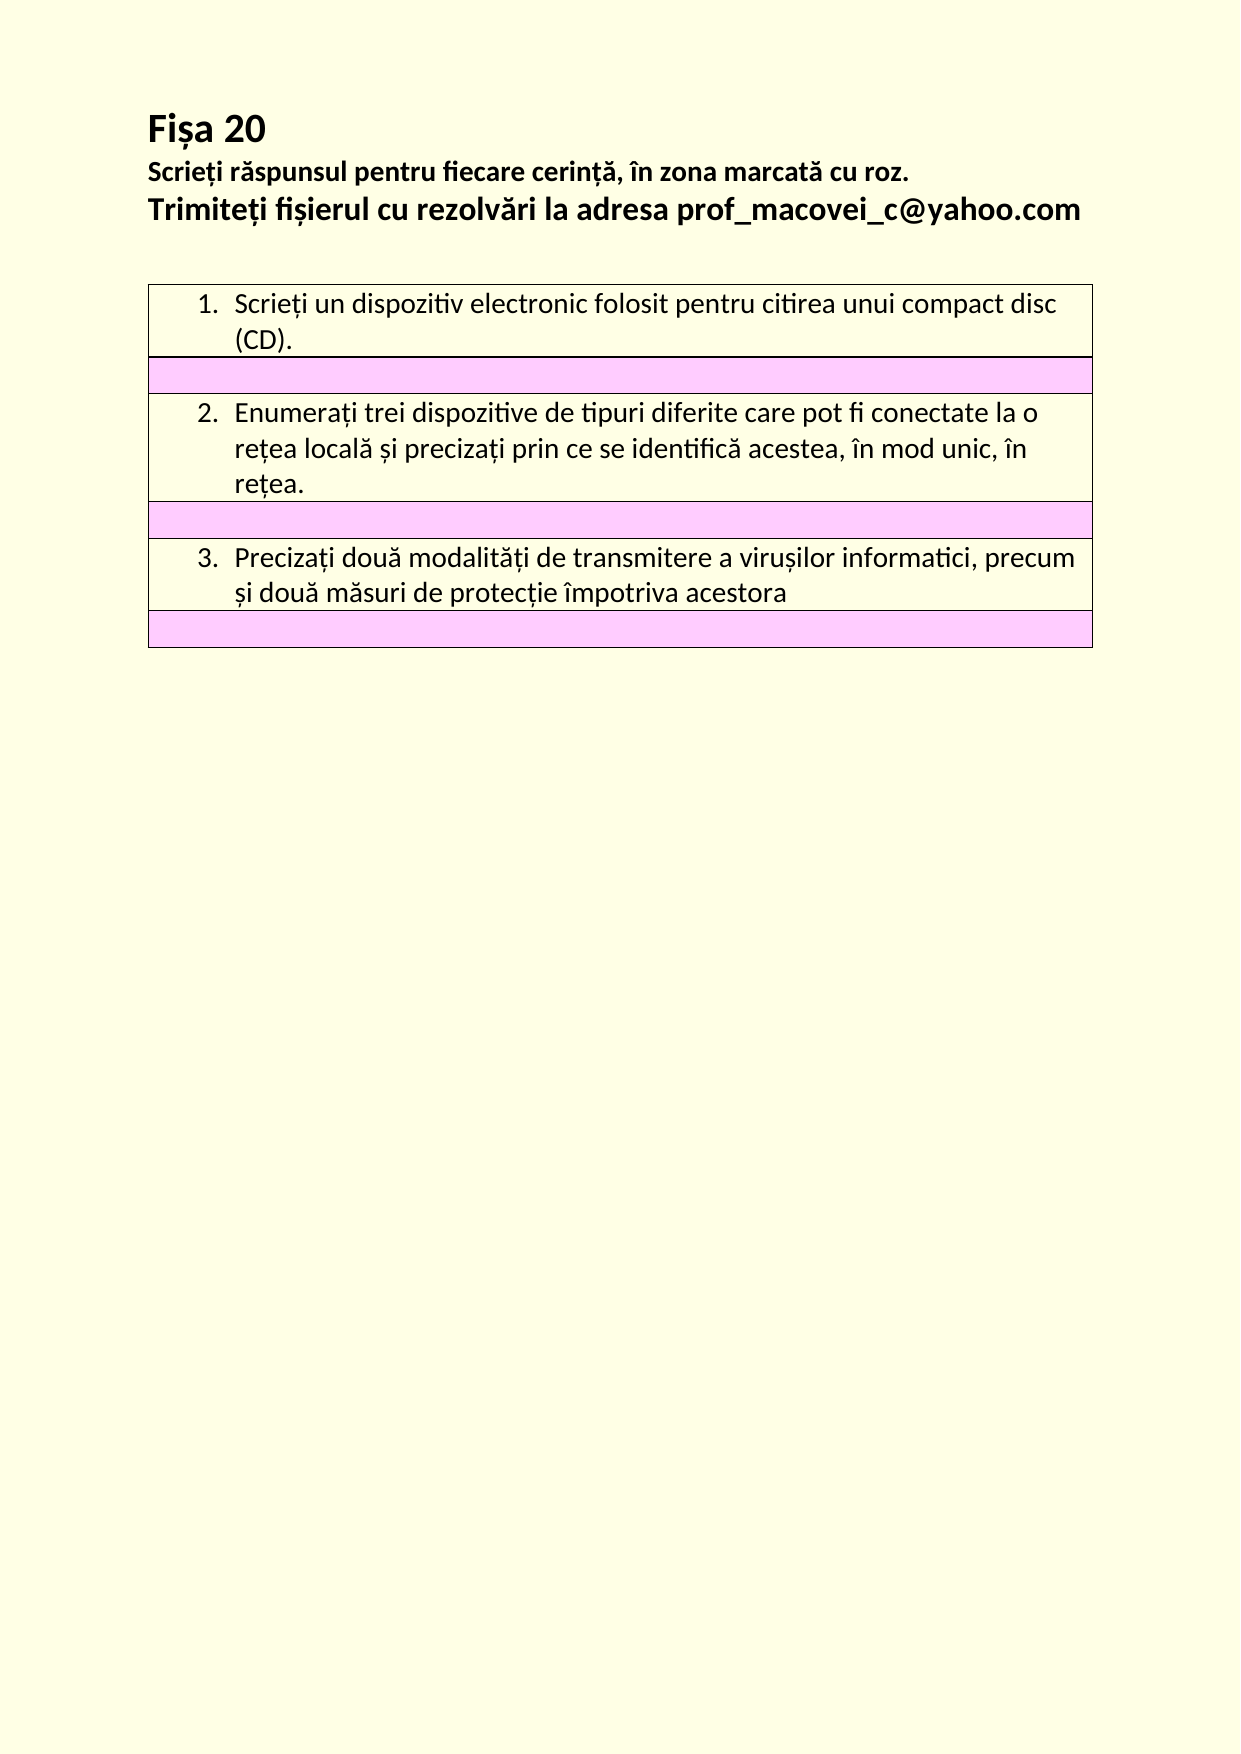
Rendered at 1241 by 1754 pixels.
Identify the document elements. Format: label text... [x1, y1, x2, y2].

table_cell [149, 611, 1092, 647]
table_cell Precizați două modalități de transmitere a virușilor informatici, precum și două măsuri de protecție împotriva acestora [149, 539, 1092, 610]
table_cell Enumerați trei dispozitive de tipuri diferite care pot fi conectate la o rețea locală și precizați prin ce se identifică acestea, în mod unic, în rețea. [149, 394, 1092, 501]
table_cell [149, 502, 1092, 538]
table_cell [149, 358, 1092, 393]
table_header Scrieți un dispozitiv electronic folosit pentru citirea unui compact disc (CD). [149, 285, 1092, 356]
